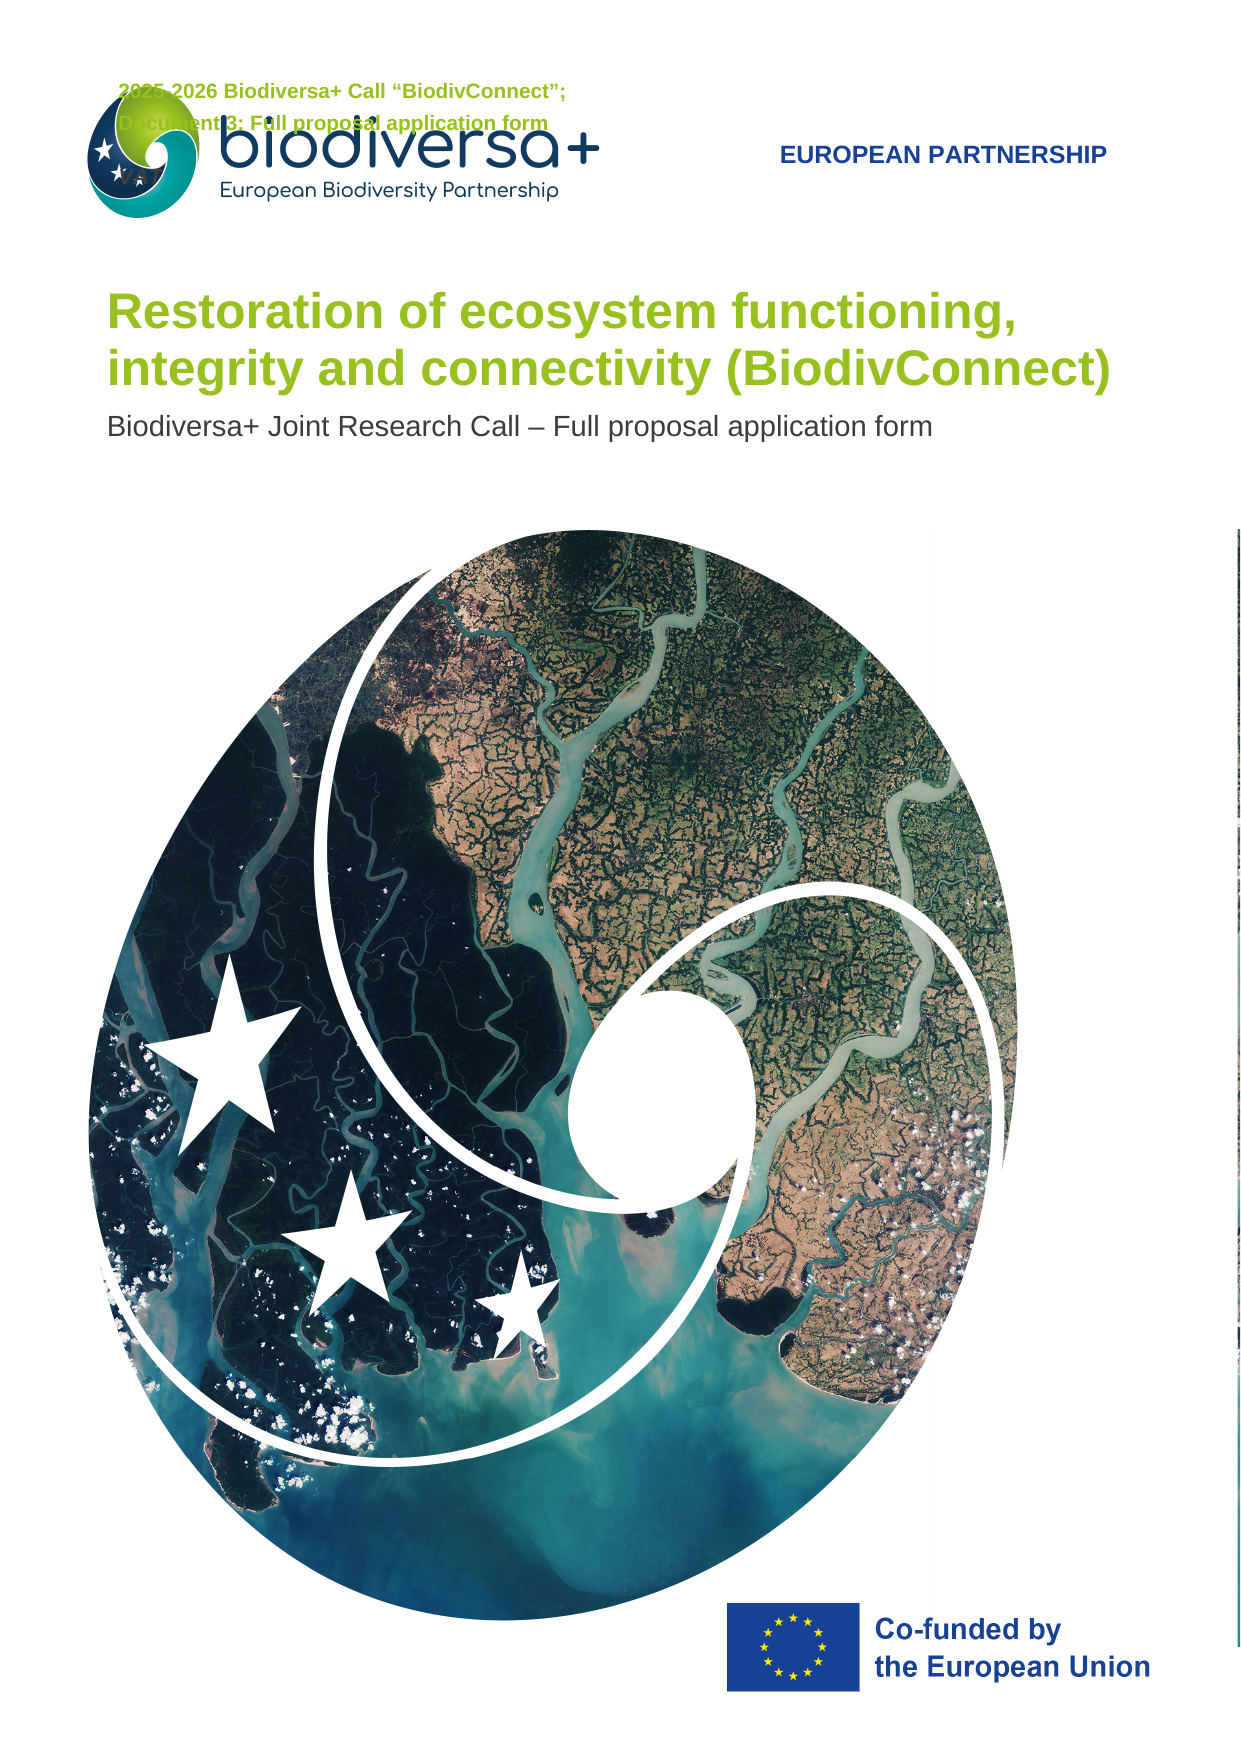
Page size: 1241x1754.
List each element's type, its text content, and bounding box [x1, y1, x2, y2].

text VAT [118, 159, 1122, 191]
picture [0, 0, 1241, 1750]
